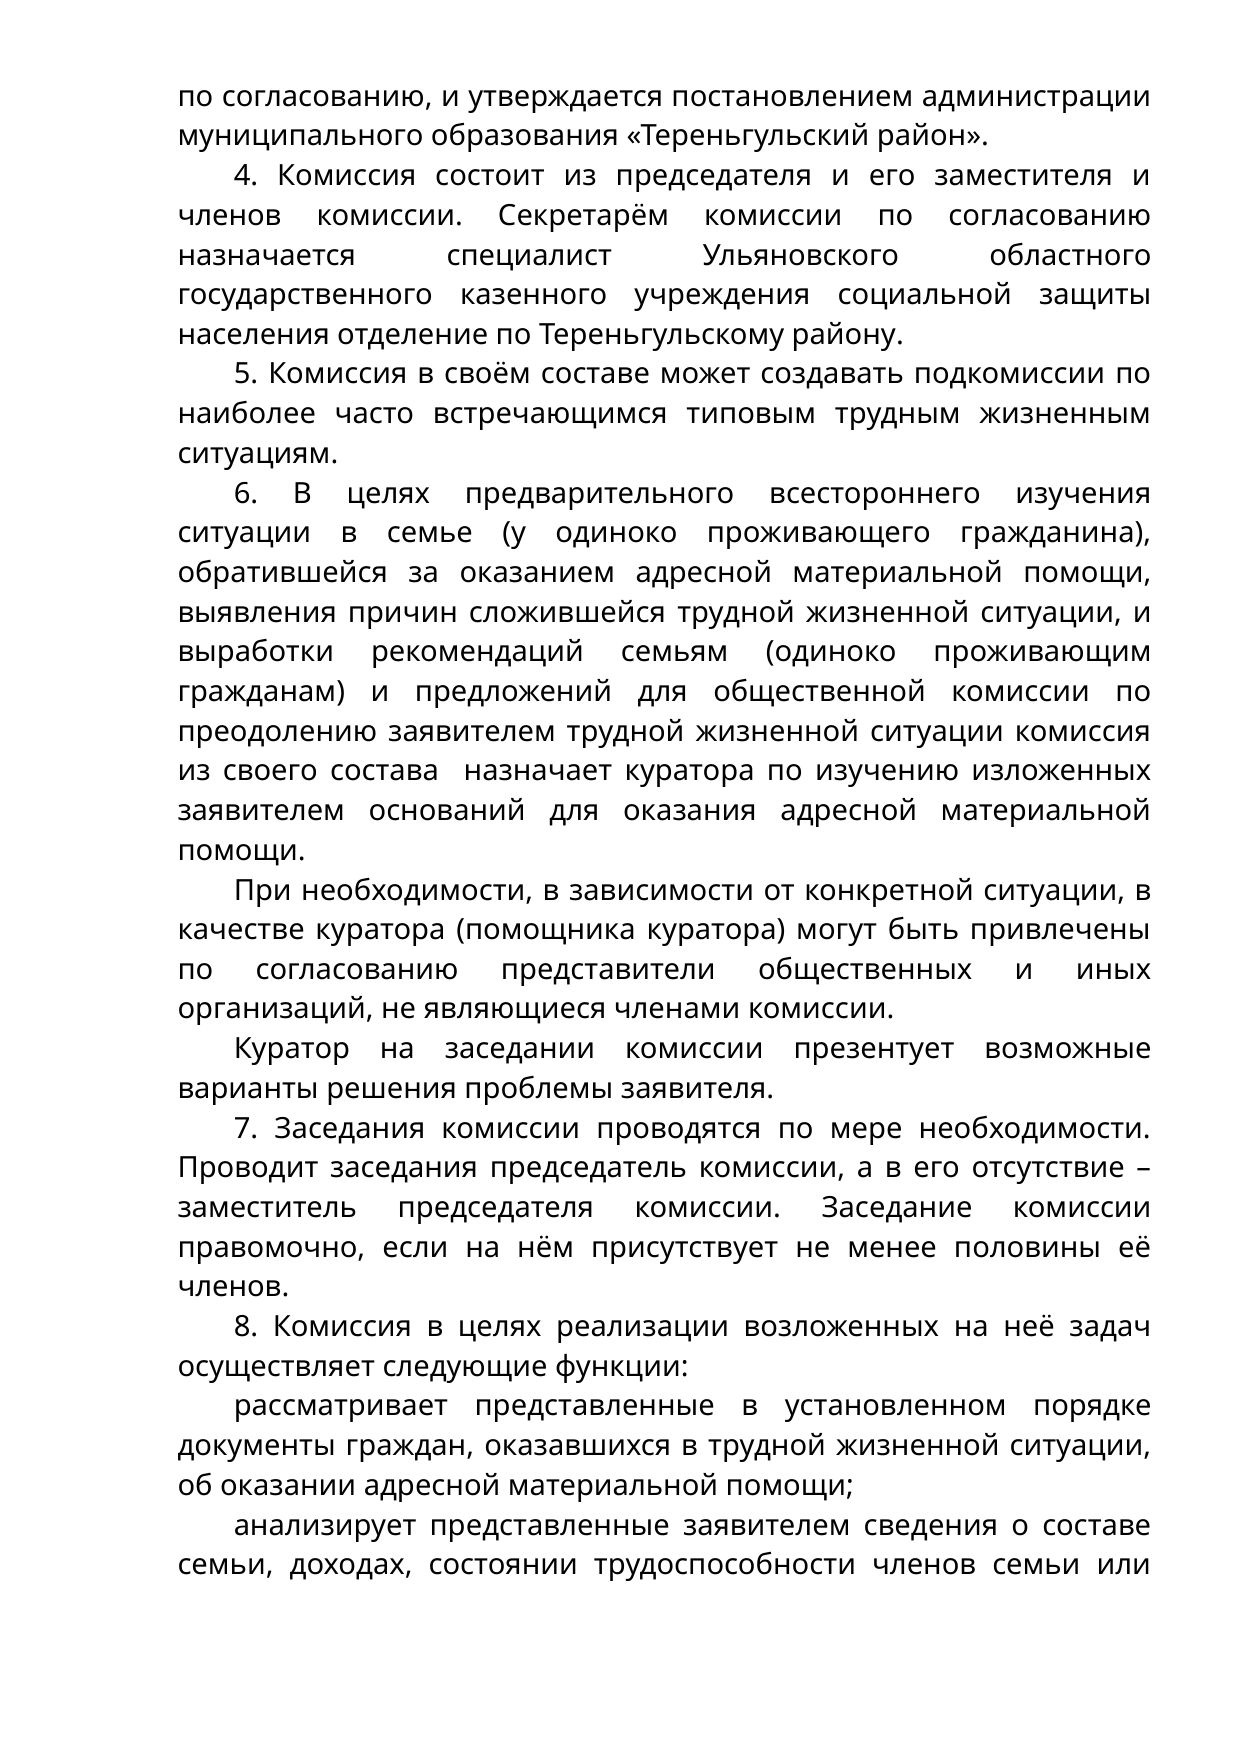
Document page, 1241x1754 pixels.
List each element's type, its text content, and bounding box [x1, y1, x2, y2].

text Куратор на заседании комиссии презентует возможные варианты решения проблемы заявителя. [177, 1027, 1152, 1107]
text 5. Комиссия в своём составе может создавать подкомиссии по наиболее часто встречающимся типовым трудным жизненным ситуациям. [177, 353, 1152, 472]
text При необходимости, в зависимости от конкретной ситуации, в качестве куратора (помощника куратора) могут быть привлечены по согласованию представители общественных и иных организаций, не являющиеся членами комиссии. [177, 869, 1152, 1027]
text 8. Комиссия в целях реализации возложенных на неё задач осуществляет следующие функции: [177, 1305, 1152, 1385]
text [177, 1504, 1152, 1583]
text 4. Комиссия состоит из председателя и его заместителя и членов комиссии. Секретарём комиссии по согласованию назначается специалист Ульяновского областного государственного казенного учреждения социальной защиты населения отделение по Тереньгульскому району. [177, 154, 1152, 353]
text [177, 75, 1152, 154]
text 6. В целях предварительного всестороннего изучения ситуации в семье (у одиноко проживающего гражданина), обратившейся за оказанием адресной материальной помощи, выявления причин сложившейся трудной жизненной ситуации, и выработки рекомендаций семьям (одиноко проживающим гражданам) и предложений для общественной комиссии по преодолению заявителем трудной жизненной ситуации комиссия из своего состава назначает куратора по изучению изложенных заявителем оснований для оказания адресной материальной помощи. [177, 472, 1152, 869]
text рассматривает представленные в установленном порядке документы граждан, оказавшихся в трудной жизненной ситуации, об оказании адресной материальной помощи; [177, 1385, 1152, 1504]
text 7. Заседания комиссии проводятся по мере необходимости. Проводит заседания председатель комиссии, а в его отсутствие – заместитель председателя комиссии. Заседание комиссии правомочно, если на нём присутствует не менее половины её членов. [177, 1107, 1152, 1305]
